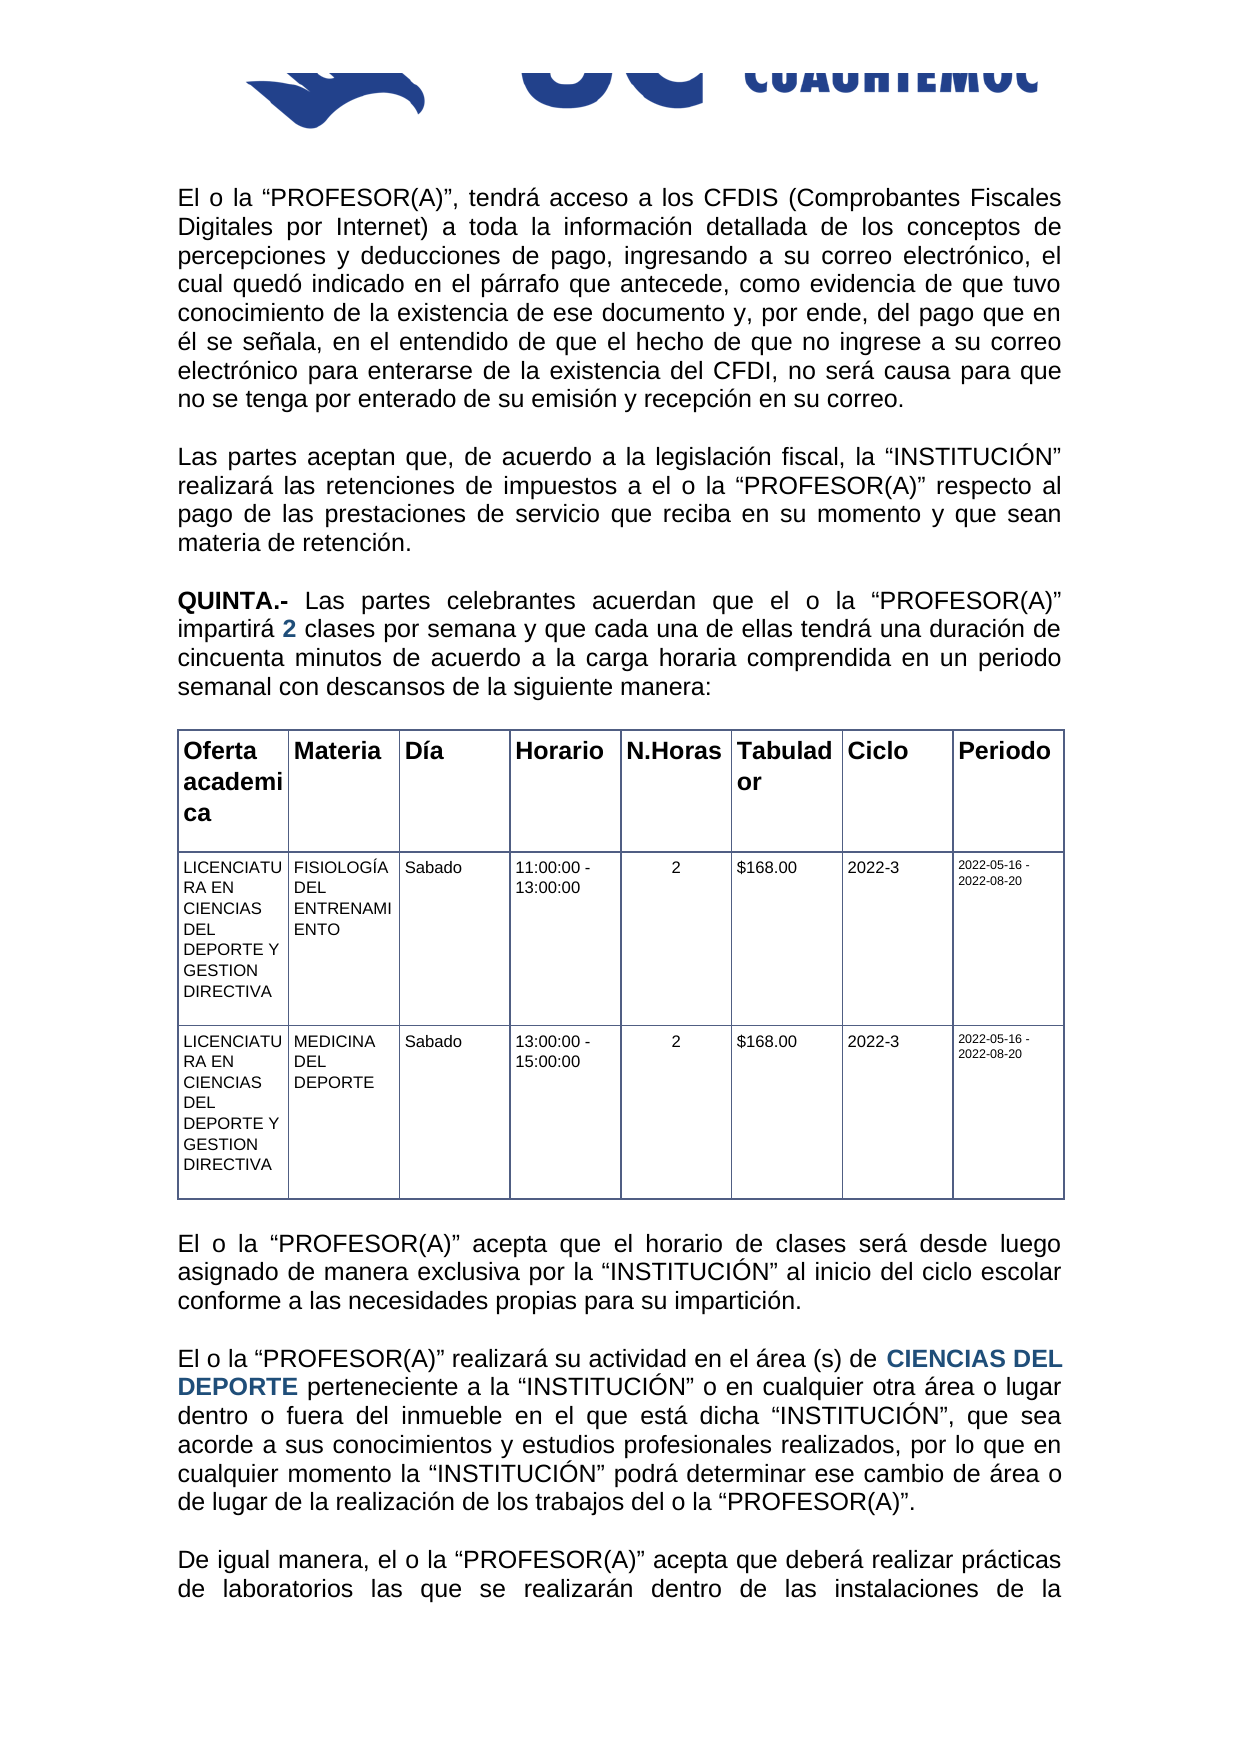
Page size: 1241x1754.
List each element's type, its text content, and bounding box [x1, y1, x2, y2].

table_cell 2022-3 [843, 853, 952, 1024]
table_cell Sabado [400, 1026, 509, 1198]
table_cell $168.00 [732, 1026, 842, 1198]
text QUINTA.- Las partes celebrantes acuerdan que el o la “PROFESOR(A)” impartirá 2 clases por semana y que cada una de ellas tendrá una duración de cincuenta minutos de acuerdo a la carga horaria comprendida en un periodo semanal con descansos de la siguiente manera: [177, 586, 1063, 701]
table_cell 11:00:00 - 13:00:00 [511, 853, 620, 1024]
text Las partes aceptan que, de acuerdo a la legislación fiscal, la “INSTITUCIÓN” realizará las retenciones de impuestos a el o la “PROFESOR(A)” respecto al pago de las prestaciones de servicio que reciba en su momento y que sean materia de retención. [177, 442, 1063, 557]
table_header Ciclo [843, 731, 952, 851]
table_cell 2022-3 [843, 1026, 952, 1198]
table_cell LICENCIATURA EN CIENCIAS DEL DEPORTE Y GESTION DIRECTIVA [179, 1026, 288, 1198]
table_header N.Horas [622, 731, 731, 851]
table_header Materia [289, 731, 399, 851]
table_cell FISIOLOGÍA DEL ENTRENAMIENTO [289, 853, 399, 1024]
text El o la “PROFESOR(A)”, tendrá acceso a los CFDIS (Comprobantes Fiscales Digitales por Internet) a toda la información detallada de los conceptos de percepciones y deducciones de pago, ingresando a su correo electrónico, el cual quedó indicado en el párrafo que antecede, como evidencia de que tuvo conocimiento de la existencia de ese documento y, por ende, del pago que en él se señala, en el entendido de que el hecho de que no ingrese a su correo electrónico para enterarse de la existencia del CFDI, no será causa para que no se tenga por enterado de su emisión y recepción en su correo. [177, 183, 1063, 413]
table_header Horario [511, 731, 620, 851]
text El o la “PROFESOR(A)” realizará su actividad en el área (s) de CIENCIAS DEL DEPORTE perteneciente a la “INSTITUCIÓN” o en cualquier otra área o lugar dentro o fuera del inmueble en el que está dicha “INSTITUCIÓN”, que sea acorde a sus conocimientos y estudios profesionales realizados, por lo que en cualquier momento la “INSTITUCIÓN” podrá determinar ese cambio de área o de lugar de la realización de los trabajos del o la “PROFESOR(A)”. [177, 1343, 1063, 1516]
table_header Tabulador [732, 731, 842, 851]
table_header Día [400, 731, 509, 851]
table_cell LICENCIATURA EN CIENCIAS DEL DEPORTE Y GESTION DIRECTIVA [179, 853, 288, 1024]
table_cell 2022-05-16 - 2022-08-20 [954, 1026, 1063, 1198]
picture [177, 73, 1063, 139]
text El o la “PROFESOR(A)” acepta que el horario de clases será desde luego asignado de manera exclusiva por la “INSTITUCIÓN” al inicio del ciclo escolar conforme a las necesidades propias para su impartición. [177, 1228, 1063, 1315]
table_header Oferta academica [179, 731, 288, 851]
table_cell $168.00 [732, 853, 842, 1024]
table_cell 2 [622, 853, 731, 1024]
table_cell 13:00:00 - 15:00:00 [511, 1026, 620, 1198]
table_header Periodo [954, 731, 1063, 851]
table_cell Sabado [400, 853, 509, 1024]
table_cell MEDICINA DEL DEPORTE [289, 1026, 399, 1198]
table_cell 2022-05-16 - 2022-08-20 [954, 853, 1063, 1024]
table_cell 2 [622, 1026, 731, 1198]
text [177, 1545, 1063, 1602]
